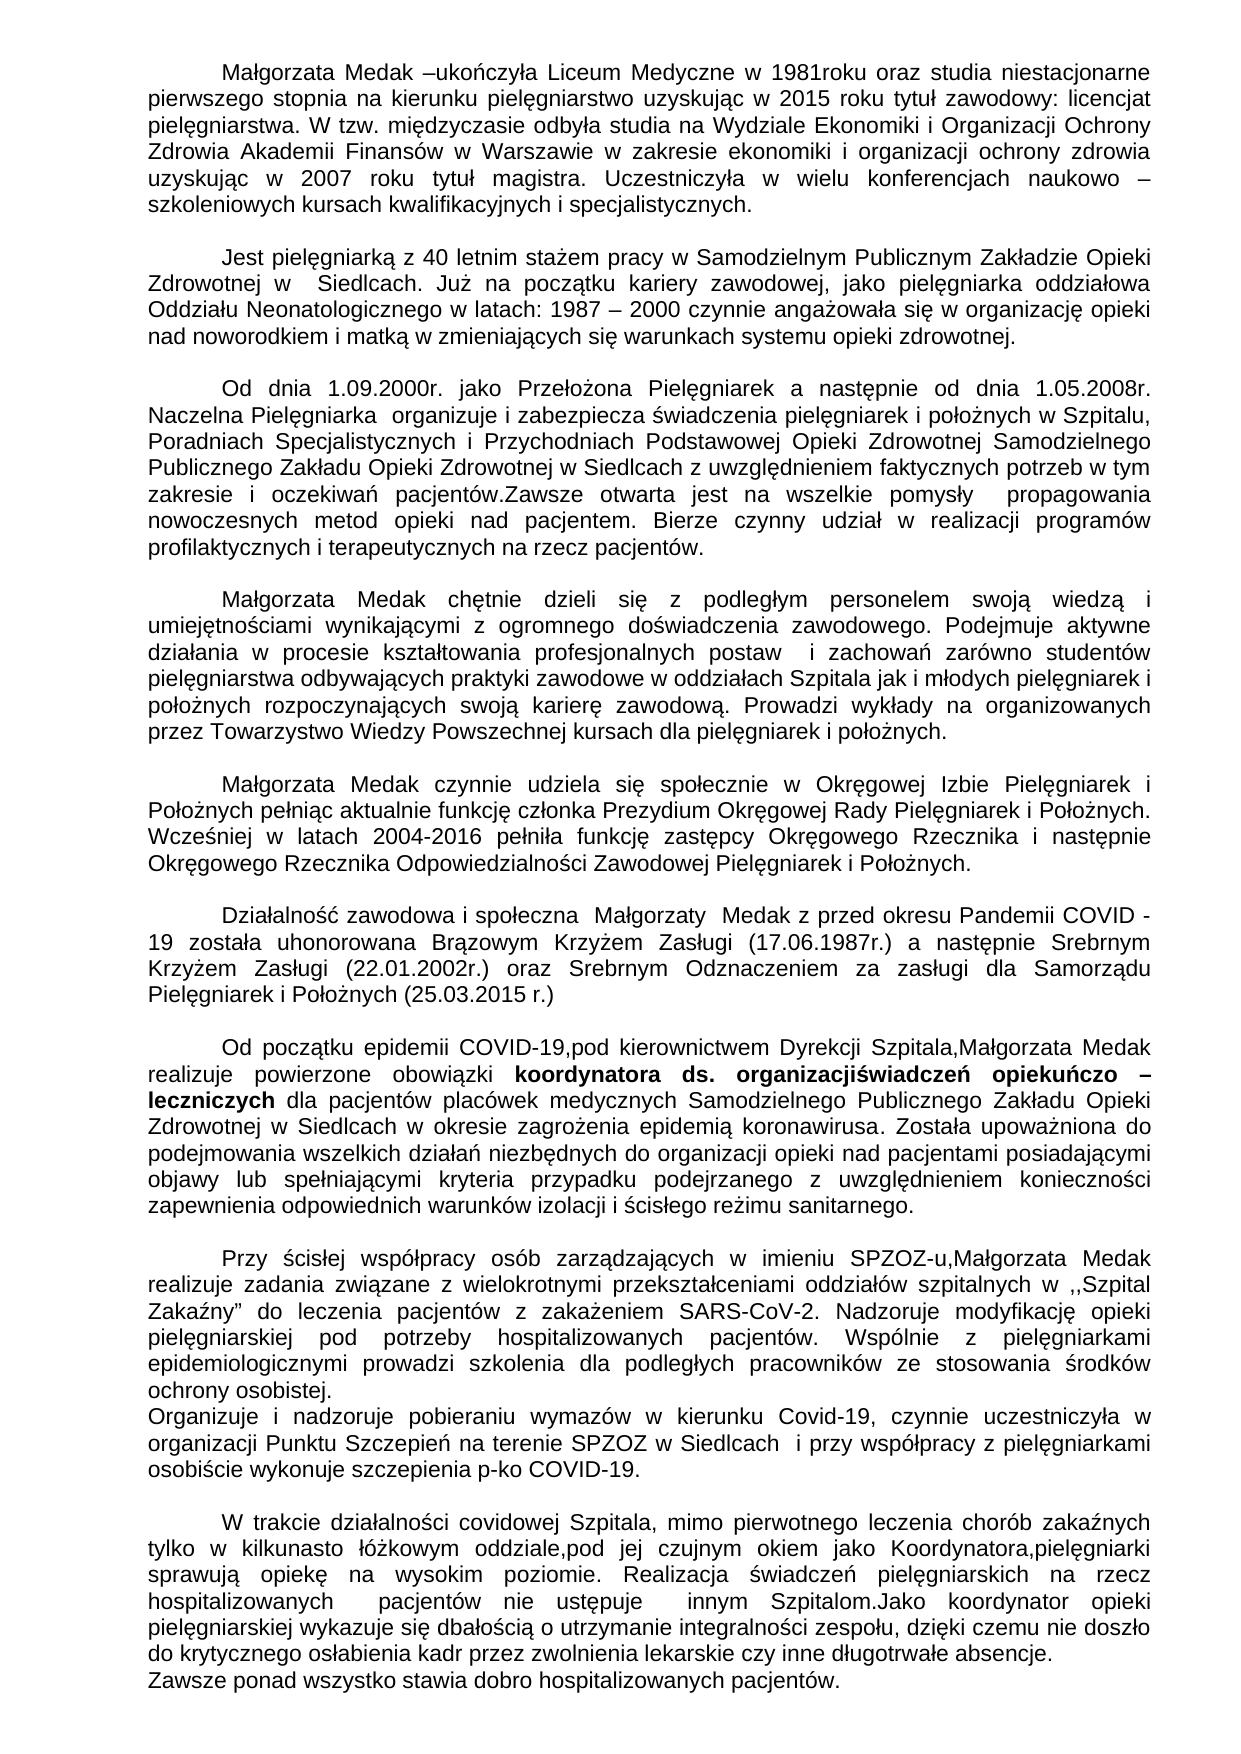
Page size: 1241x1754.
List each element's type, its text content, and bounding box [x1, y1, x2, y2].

text Organizuje i nadzoruje pobieraniu wymazów w kierunku Covid-19, czynnie uczestniczyła w organizacji Punktu Szczepień na terenie SPZOZ w Siedlcach i przy współpracy z pielęgniarkami osobiście wykonuje szczepienia p-ko COVID-19. [148, 1403, 1152, 1482]
text Małgorzata Medak czynnie udziela się społecznie w Okręgowej Izbie Pielęgniarek i Położnych pełniąc aktualnie funkcję członka Prezydium Okręgowej Rady Pielęgniarek i Położnych. Wcześniej w latach 2004-2016 pełniła funkcję zastępcy Okręgowego Rzecznika i następnie Okręgowego Rzecznika Odpowiedzialności Zawodowej Pielęgniarek i Położnych. [148, 771, 1152, 876]
text W trakcie działalności covidowej Szpitala, mimo pierwotnego leczenia chorób zakaźnych tylko w kilkunasto łóżkowym oddziale,pod jej czujnym okiem jako Koordynatora,pielęgniarki sprawują opiekę na wysokim poziomie. Realizacja świadczeń pielęgniarskich na rzecz hospitalizowanych pacjentów nie ustępuje innym Szpitalom.Jako koordynator opieki pielęgniarskiej wykazuje się dbałością o utrzymanie integralności zespołu, dzięki czemu nie doszło do krytycznego osłabienia kadr przez zwolnienia lekarskie czy inne długotrwałe absencje. [148, 1508, 1152, 1667]
text Przy ścisłej współpracy osób zarządzających w imieniu SPZOZ-u,Małgorzata Medak realizuje zadania związane z wielokrotnymi przekształceniami oddziałów szpitalnych w ,,Szpital Zakaźny” do leczenia pacjentów z zakażeniem SARS-CoV-2. Nadzoruje modyfikację opieki pielęgniarskiej pod potrzeby hospitalizowanych pacjentów. Wspólnie z pielęgniarkami epidemiologicznymi prowadzi szkolenia dla podległych pracowników ze stosowania środków ochrony osobistej. [148, 1245, 1152, 1403]
text Zawsze ponad wszystko stawia dobro hospitalizowanych pacjentów. [148, 1667, 1152, 1693]
text Od dnia 1.09.2000r. jako Przełożona Pielęgniarek a następnie od dnia 1.05.2008r. Naczelna Pielęgniarka organizuje i zabezpiecza świadczenia pielęgniarek i położnych w Szpitalu, Poradniach Specjalistycznych i Przychodniach Podstawowej Opieki Zdrowotnej Samodzielnego Publicznego Zakładu Opieki Zdrowotnej w Siedlcach z uwzględnieniem faktycznych potrzeb w tym zakresie i oczekiwań pacjentów.Zawsze otwarta jest na wszelkie pomysły propagowania nowoczesnych metod opieki nad pacjentem. Bierze czynny udział w realizacji programów profilaktycznych i terapeutycznych na rzecz pacjentów. [148, 375, 1152, 560]
text Małgorzata Medak chętnie dzieli się z podległym personelem swoją wiedzą i umiejętnościami wynikającymi z ogromnego doświadczenia zawodowego. Podejmuje aktywne działania w procesie kształtowania profesjonalnych postaw i zachowań zarówno studentów pielęgniarstwa odbywających praktyki zawodowe w oddziałach Szpitala jak i młodych pielęgniarek i położnych rozpoczynających swoją karierę zawodową. Prowadzi wykłady na organizowanych przez Towarzystwo Wiedzy Powszechnej kursach dla pielęgniarek i położnych. [148, 586, 1152, 744]
text Od początku epidemii COVID-19,pod kierownictwem Dyrekcji Szpitala,Małgorzata Medak realizuje powierzone obowiązki koordynatora ds. organizacjiświadczeń opiekuńczo – leczniczych dla pacjentów placówek medycznych Samodzielnego Publicznego Zakładu Opieki Zdrowotnej w Siedlcach w okresie zagrożenia epidemią koronawirusa. Została upoważniona do podejmowania wszelkich działań niezbędnych do organizacji opieki nad pacjentami posiadającymi objawy lub spełniającymi kryteria przypadku podejrzanego z uwzględnieniem konieczności zapewnienia odpowiednich warunków izolacji i ścisłego reżimu sanitarnego. [148, 1034, 1152, 1219]
text Działalność zawodowa i społeczna Małgorzaty Medak z przed okresu Pandemii COVID -19 została uhonorowana Brązowym Krzyżem Zasługi (17.06.1987r.) a następnie Srebrnym Krzyżem Zasługi (22.01.2002r.) oraz Srebrnym Odznaczeniem za zasługi dla Samorządu Pielęgniarek i Położnych (25.03.2015 r.) [148, 902, 1152, 1008]
text Małgorzata Medak –ukończyła Liceum Medyczne w 1981roku oraz studia niestacjonarne pierwszego stopnia na kierunku pielęgniarstwo uzyskując w 2015 roku tytuł zawodowy: licencjat pielęgniarstwa. W tzw. międzyczasie odbyła studia na Wydziale Ekonomiki i Organizacji Ochrony Zdrowia Akademii Finansów w Warszawie w zakresie ekonomiki i organizacji ochrony zdrowia uzyskując w 2007 roku tytuł magistra. Uczestniczyła w wielu konferencjach naukowo – szkoleniowych kursach kwalifikacyjnych i specjalistycznych. [148, 59, 1152, 217]
text Jest pielęgniarką z 40 letnim stażem pracy w Samodzielnym Publicznym Zakładzie Opieki Zdrowotnej w Siedlcach. Już na początku kariery zawodowej, jako pielęgniarka oddziałowa Oddziału Neonatologicznego w latach: 1987 – 2000 czynnie angażowała się w organizację opieki nad noworodkiem i matką w zmieniających się warunkach systemu opieki zdrowotnej. [148, 243, 1152, 349]
